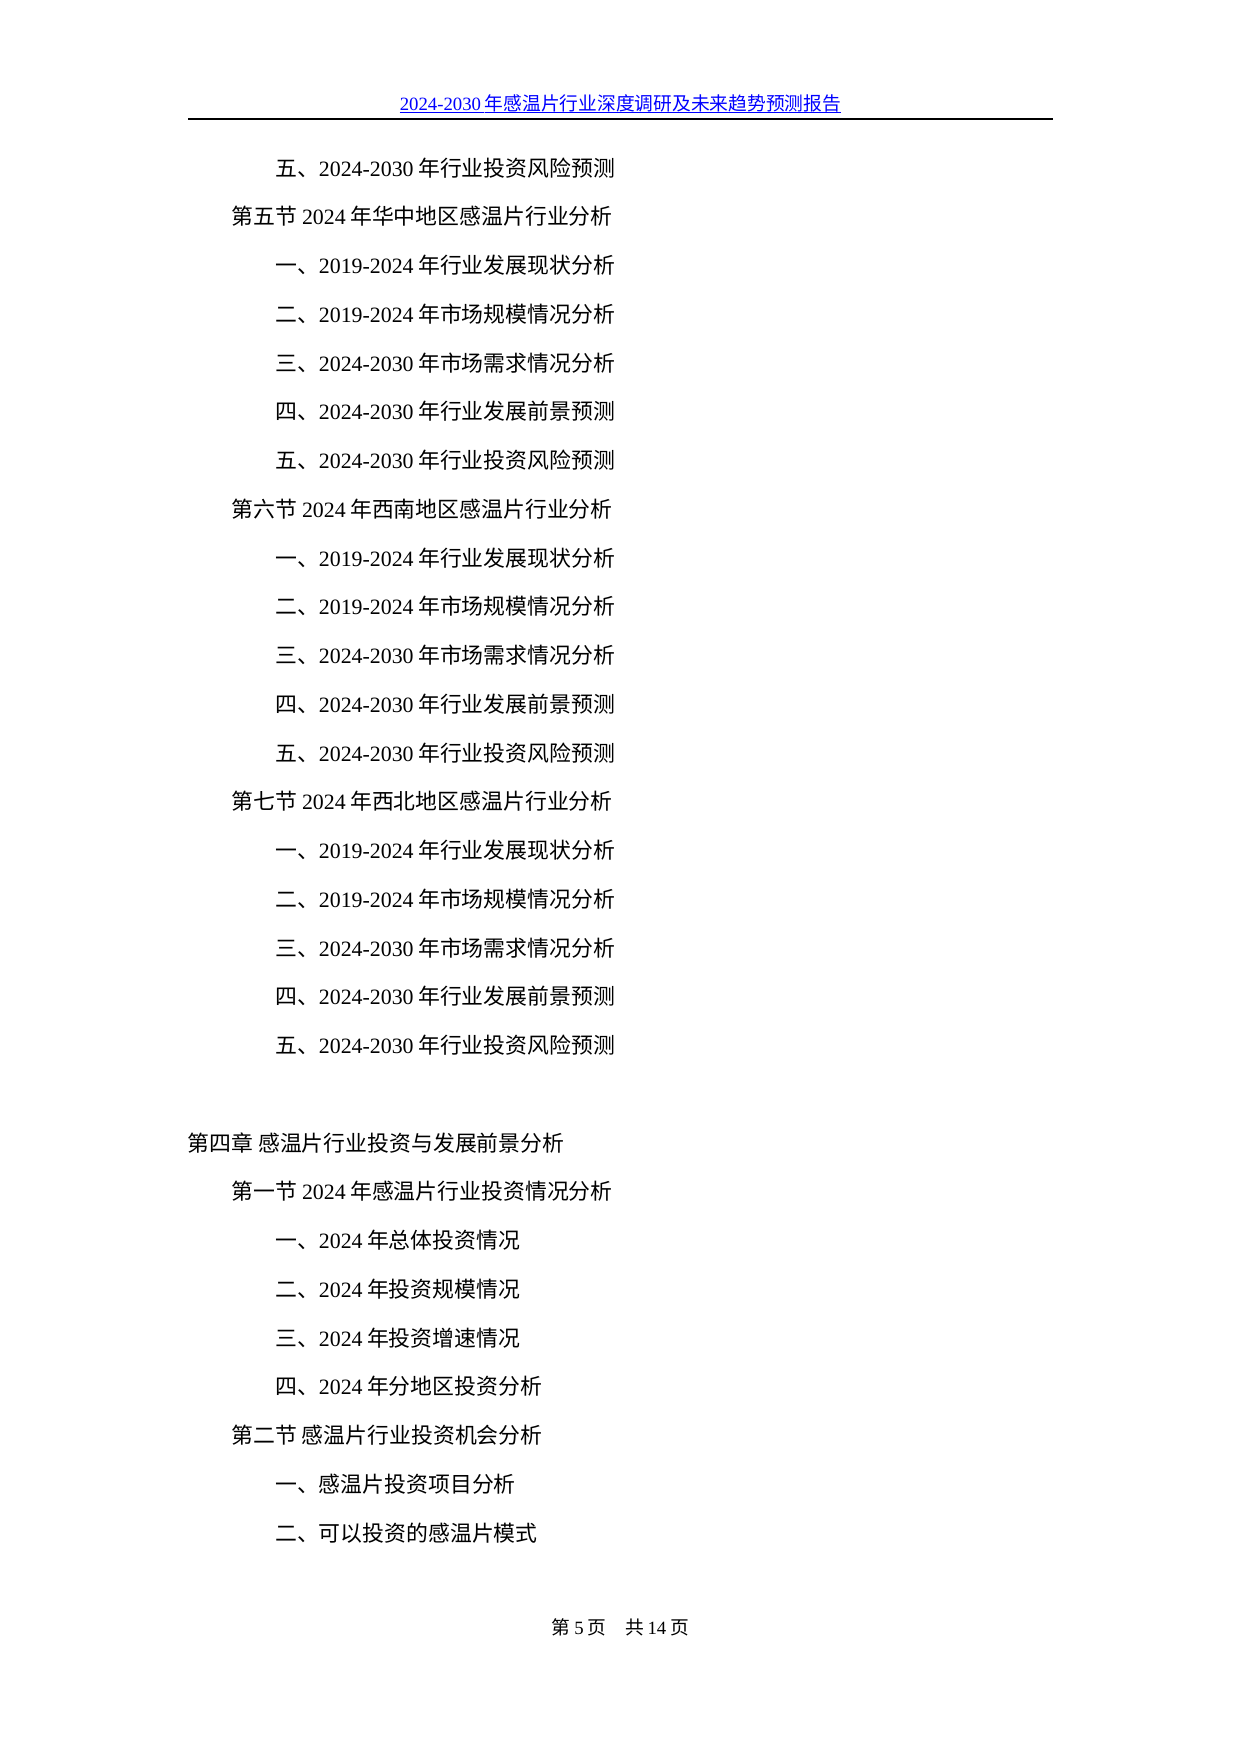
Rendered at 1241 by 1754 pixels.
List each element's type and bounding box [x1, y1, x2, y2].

text [187, 150, 1053, 1548]
